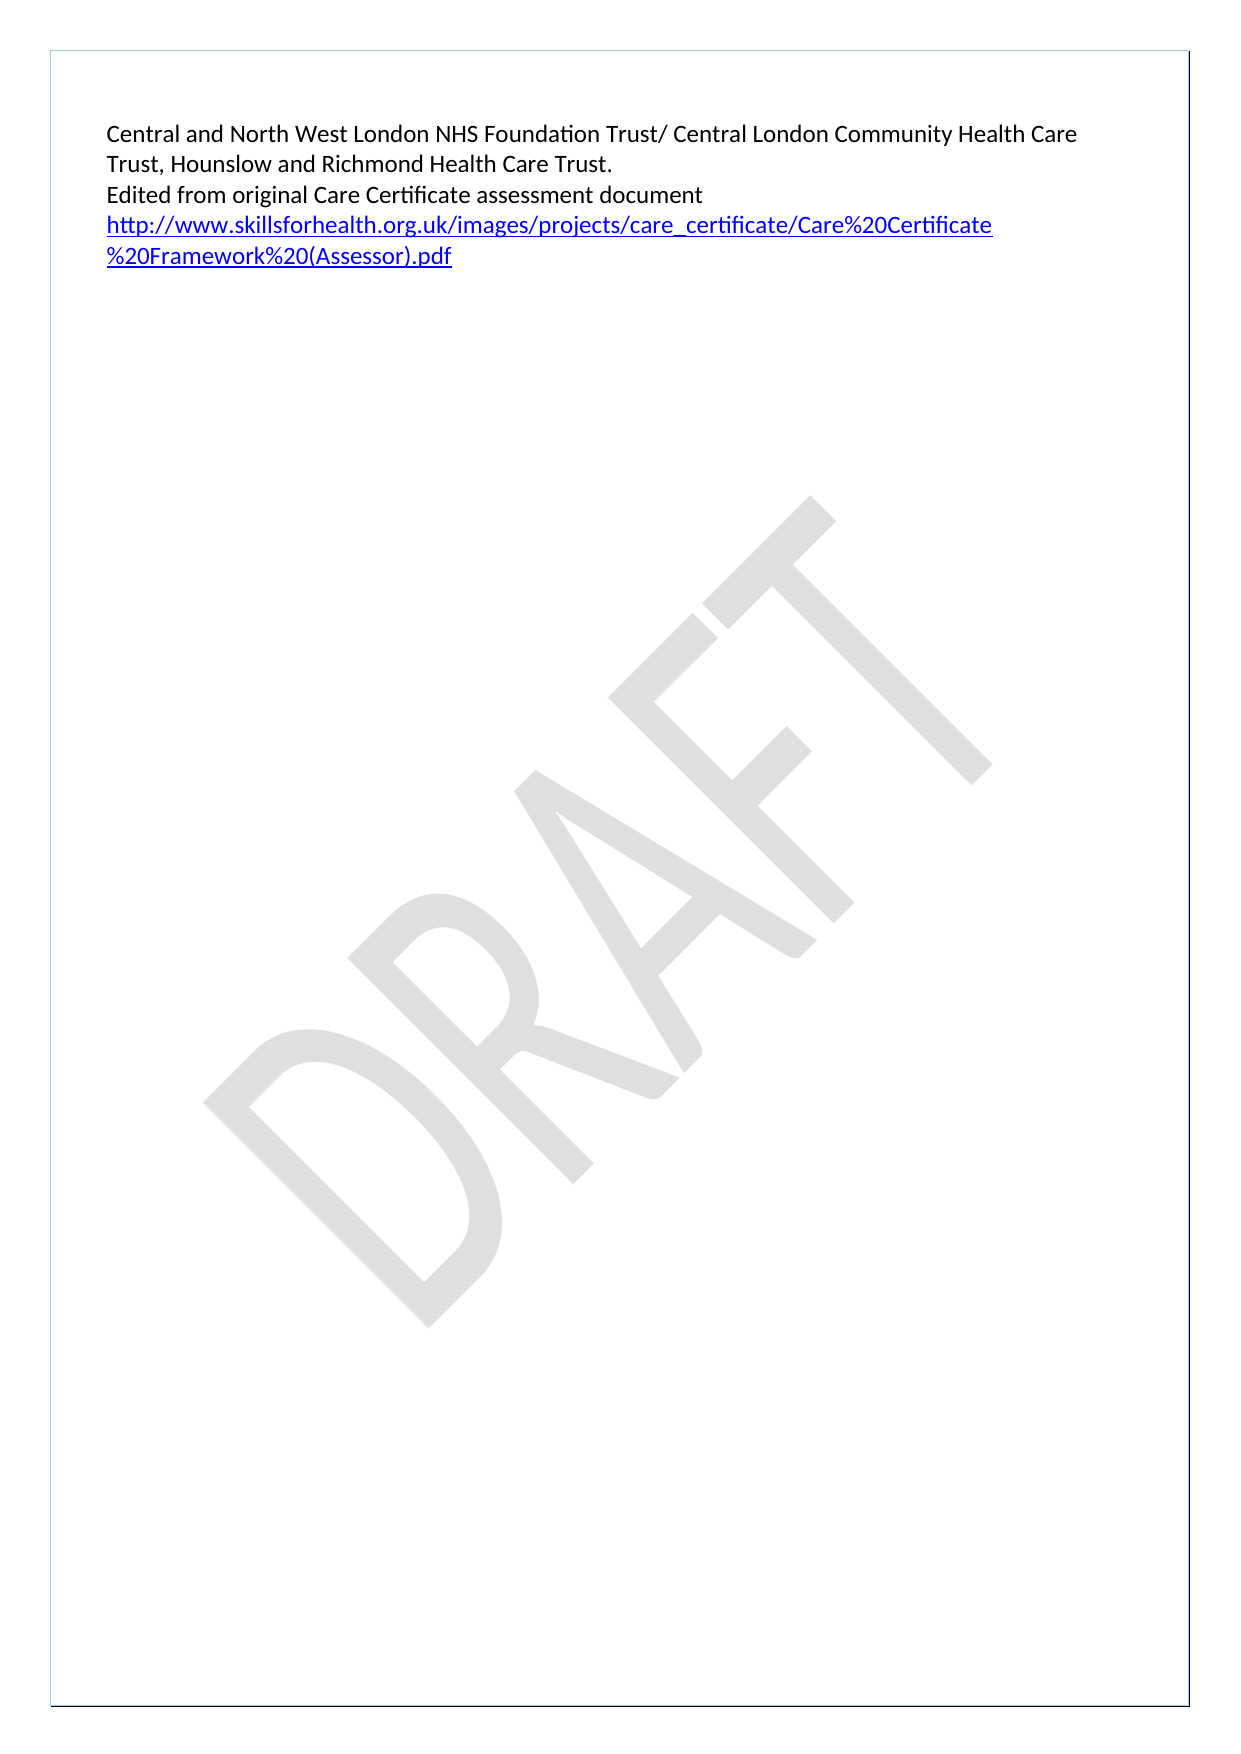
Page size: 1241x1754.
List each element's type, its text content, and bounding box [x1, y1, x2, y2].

text Edited from original Care Certificate assessment document http://www.skillsforhealth.org.uk/images/projects/care_certificate/Care%20Certificate%20Framework%20(Assessor).pdf [106, 179, 1133, 271]
text Central and North West London NHS Foundation Trust/ Central London Community Health Care Trust, Hounslow and Richmond Health Care Trust. [106, 118, 1133, 179]
